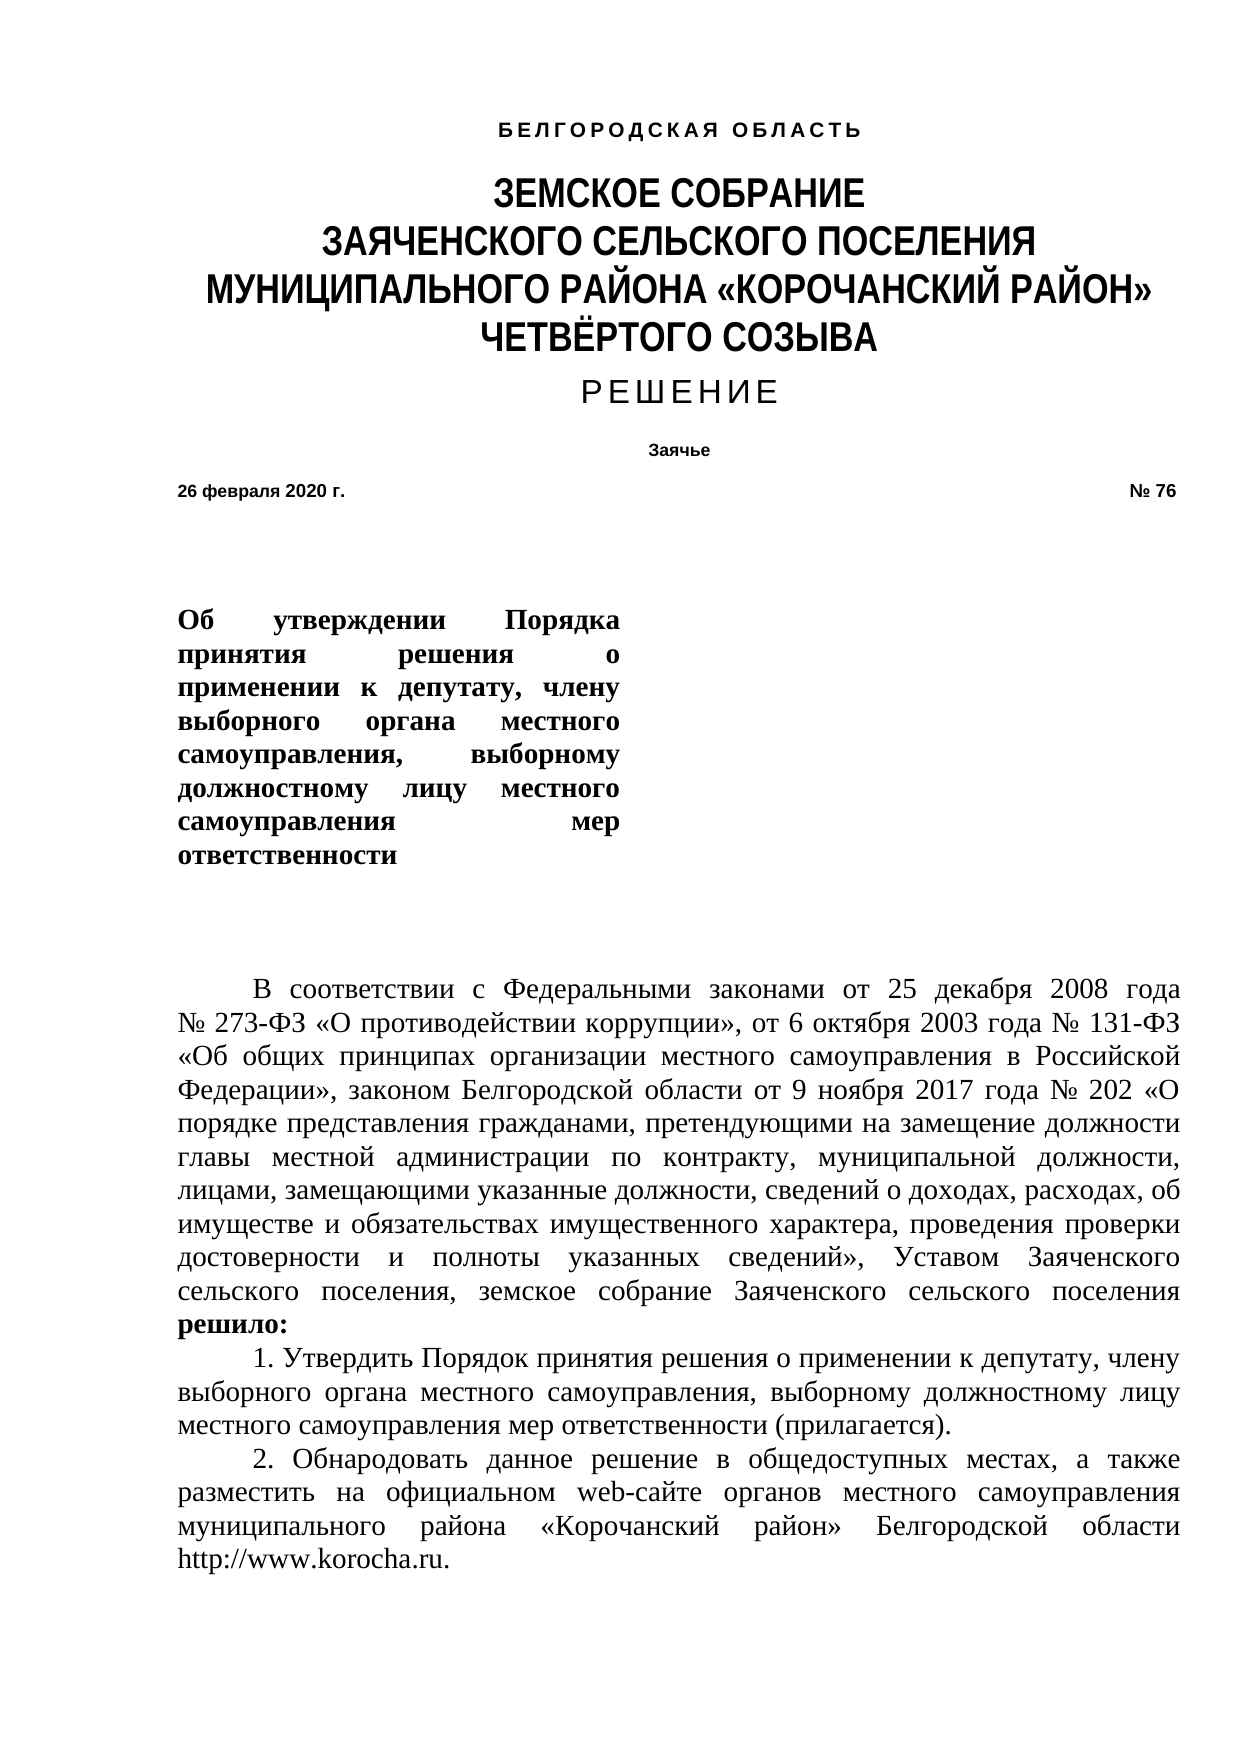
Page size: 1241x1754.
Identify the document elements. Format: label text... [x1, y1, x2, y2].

text ЗЕМСКОЕ СОБРАНИЕ [177, 169, 1181, 217]
text Заячье [177, 439, 1181, 460]
text ЧЕТВЁРТОГО СОЗЫВА [177, 312, 1181, 360]
text РЕШЕНИЕ [177, 372, 1181, 411]
text 26 февраля 2020 г. № 76 [177, 480, 1181, 502]
text 2. Обнародовать данное решение в общедоступных местах, а также разместить на официальном web-сайте органов местного самоуправления муниципального района «Корочанский район» Белгородской области http://www.korocha.ru. [177, 1441, 1181, 1575]
text БЕЛГОРОДСКАЯ ОБЛАСТЬ [177, 118, 1181, 142]
text Об утверждении Порядка принятия решения о применении к депутату, члену выборного органа местного самоуправления, выборному должностному лицу местного самоуправления мер ответственности [177, 602, 620, 871]
text 1. Утвердить Порядок принятия решения о применении к депутату, члену выборного органа местного самоуправления, выборному должностному лицу местного самоуправления мер ответственности (прилагается). [177, 1340, 1181, 1441]
text МУНИЦИПАЛЬНОГО РАЙОНА «КОРОЧАНСКИЙ РАЙОН» [177, 264, 1181, 312]
text ЗАЯЧЕНСКОГО СЕЛЬСКОГО ПОСЕЛЕНИЯ [177, 217, 1181, 264]
text В соответствии с Федеральными законами от 25 декабря 2008 года № 273-ФЗ «О противодействии коррупции», от 6 октября 2003 года № 131-ФЗ «Об общих принципах организации местного самоуправления в Российской Федерации», законом Белгородской области от 9 ноября 2017 года № 202 «О порядке представления гражданами, претендующими на замещение должности главы местной администрации по контракту, муниципальной должности, лицами, замещающими указанные должности, сведений о доходах, расходах, об имуществе и обязательствах имущественного характера, проведения проверки достоверности и полноты указанных сведений», Уставом Заяченского сельского поселения, земское собрание Заяченского сельского поселения решило: [177, 971, 1181, 1340]
